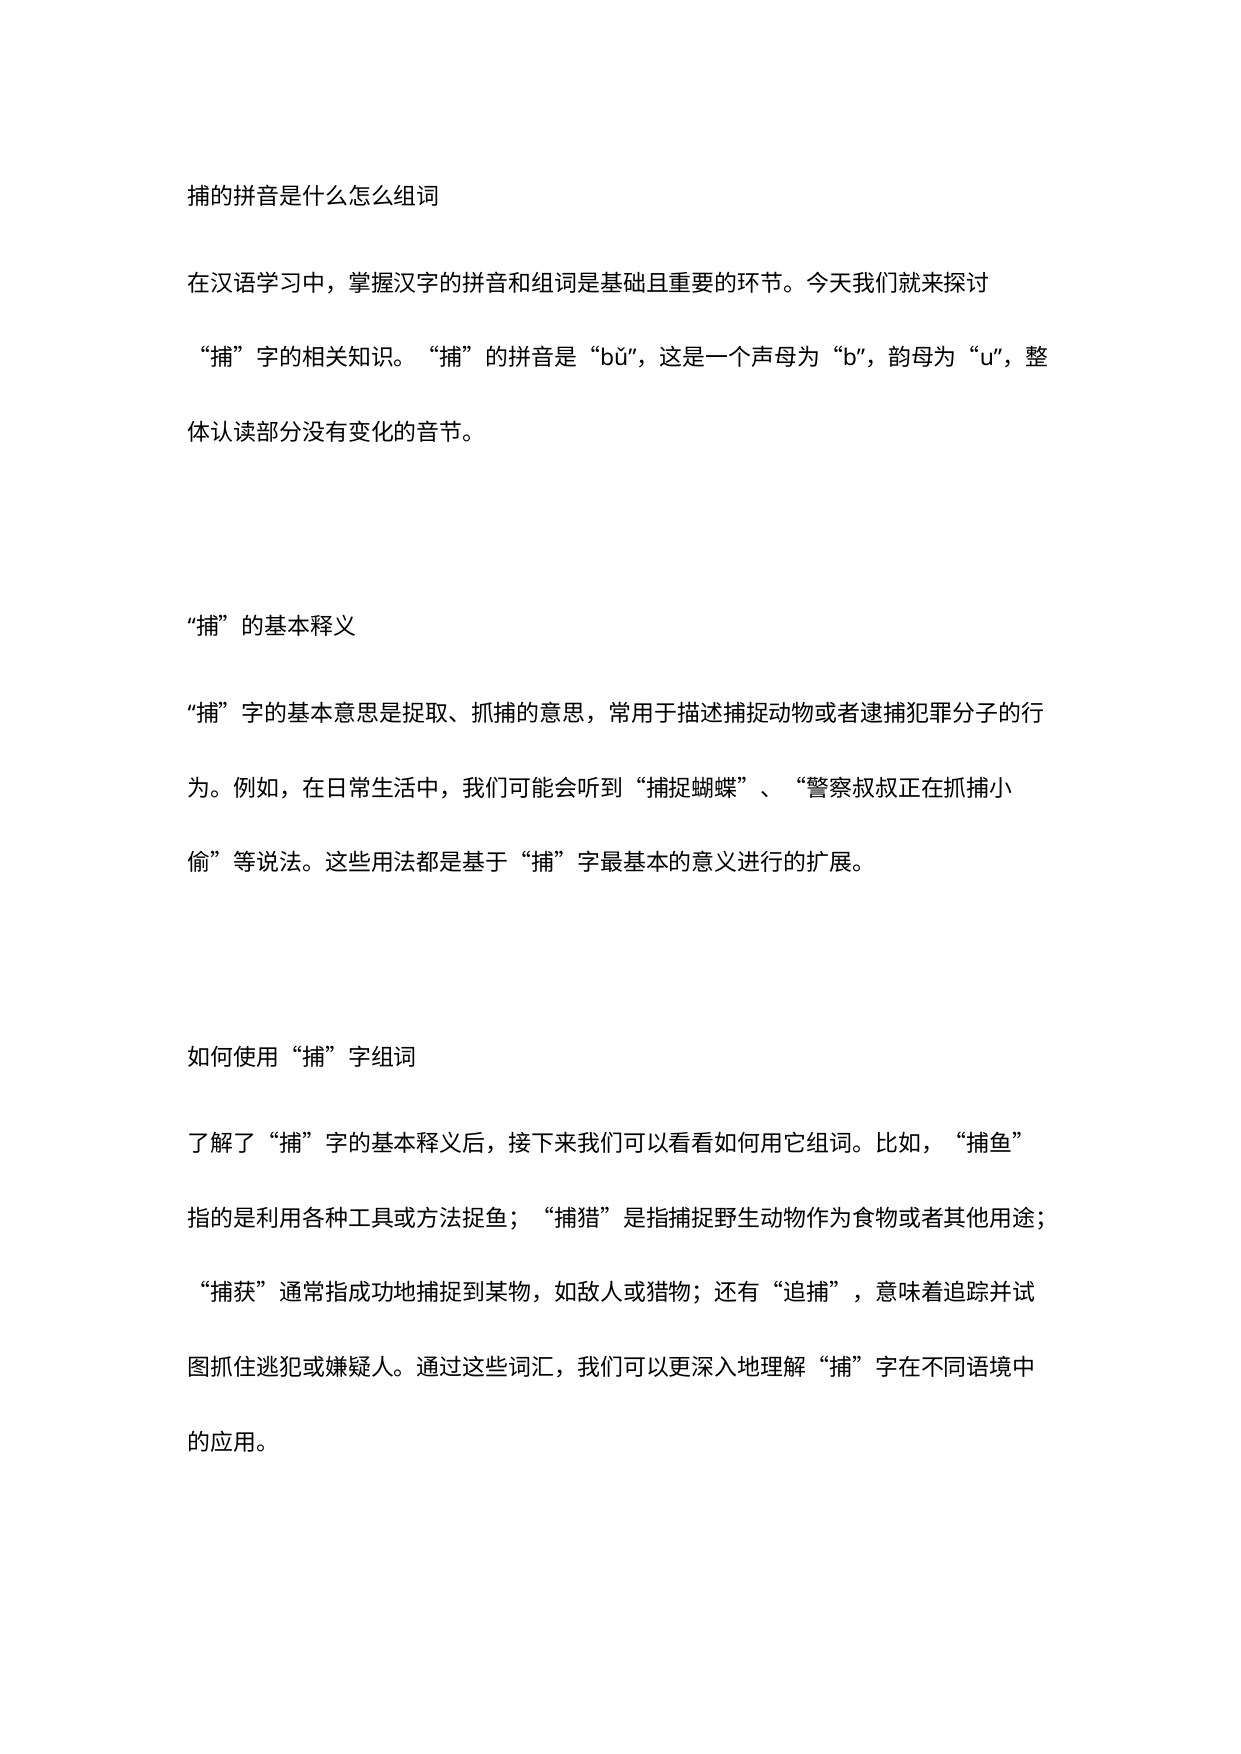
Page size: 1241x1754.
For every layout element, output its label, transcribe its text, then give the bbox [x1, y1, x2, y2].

text “捕”的基本释义 [187, 592, 1053, 657]
text 捕的拼音是什么怎么组词 [187, 162, 1053, 227]
text 在汉语学习中，掌握汉字的拼音和组词是基础且重要的环节。今天我们就来探讨“捕”字的相关知识。“捕”的拼音是“bǔ”，这是一个声母为“b”，韵母为“u”，整体认读部分没有变化的音节。 [187, 248, 1053, 463]
text 了解了“捕”字的基本释义后，接下来我们可以看看如何用它组词。比如，“捕鱼”指的是利用各种工具或方法捉鱼；“捕猎”是指捕捉野生动物作为食物或者其他用途；“捕获”通常指成功地捕捉到某物，如敌人或猎物；还有“追捕”，意味着追踪并试图抓住逃犯或嫌疑人。通过这些词汇，我们可以更深入地理解“捕”字在不同语境中的应用。 [187, 1109, 1053, 1473]
text “捕”字的基本意思是捉取、抓捕的意思，常用于描述捕捉动物或者逮捕犯罪分子的行为。例如，在日常生活中，我们可能会听到“捕捉蝴蝶”、“警察叔叔正在抓捕小偷”等说法。这些用法都是基于“捕”字最基本的意义进行的扩展。 [187, 679, 1053, 893]
text 如何使用“捕”字组词 [187, 1022, 1053, 1087]
